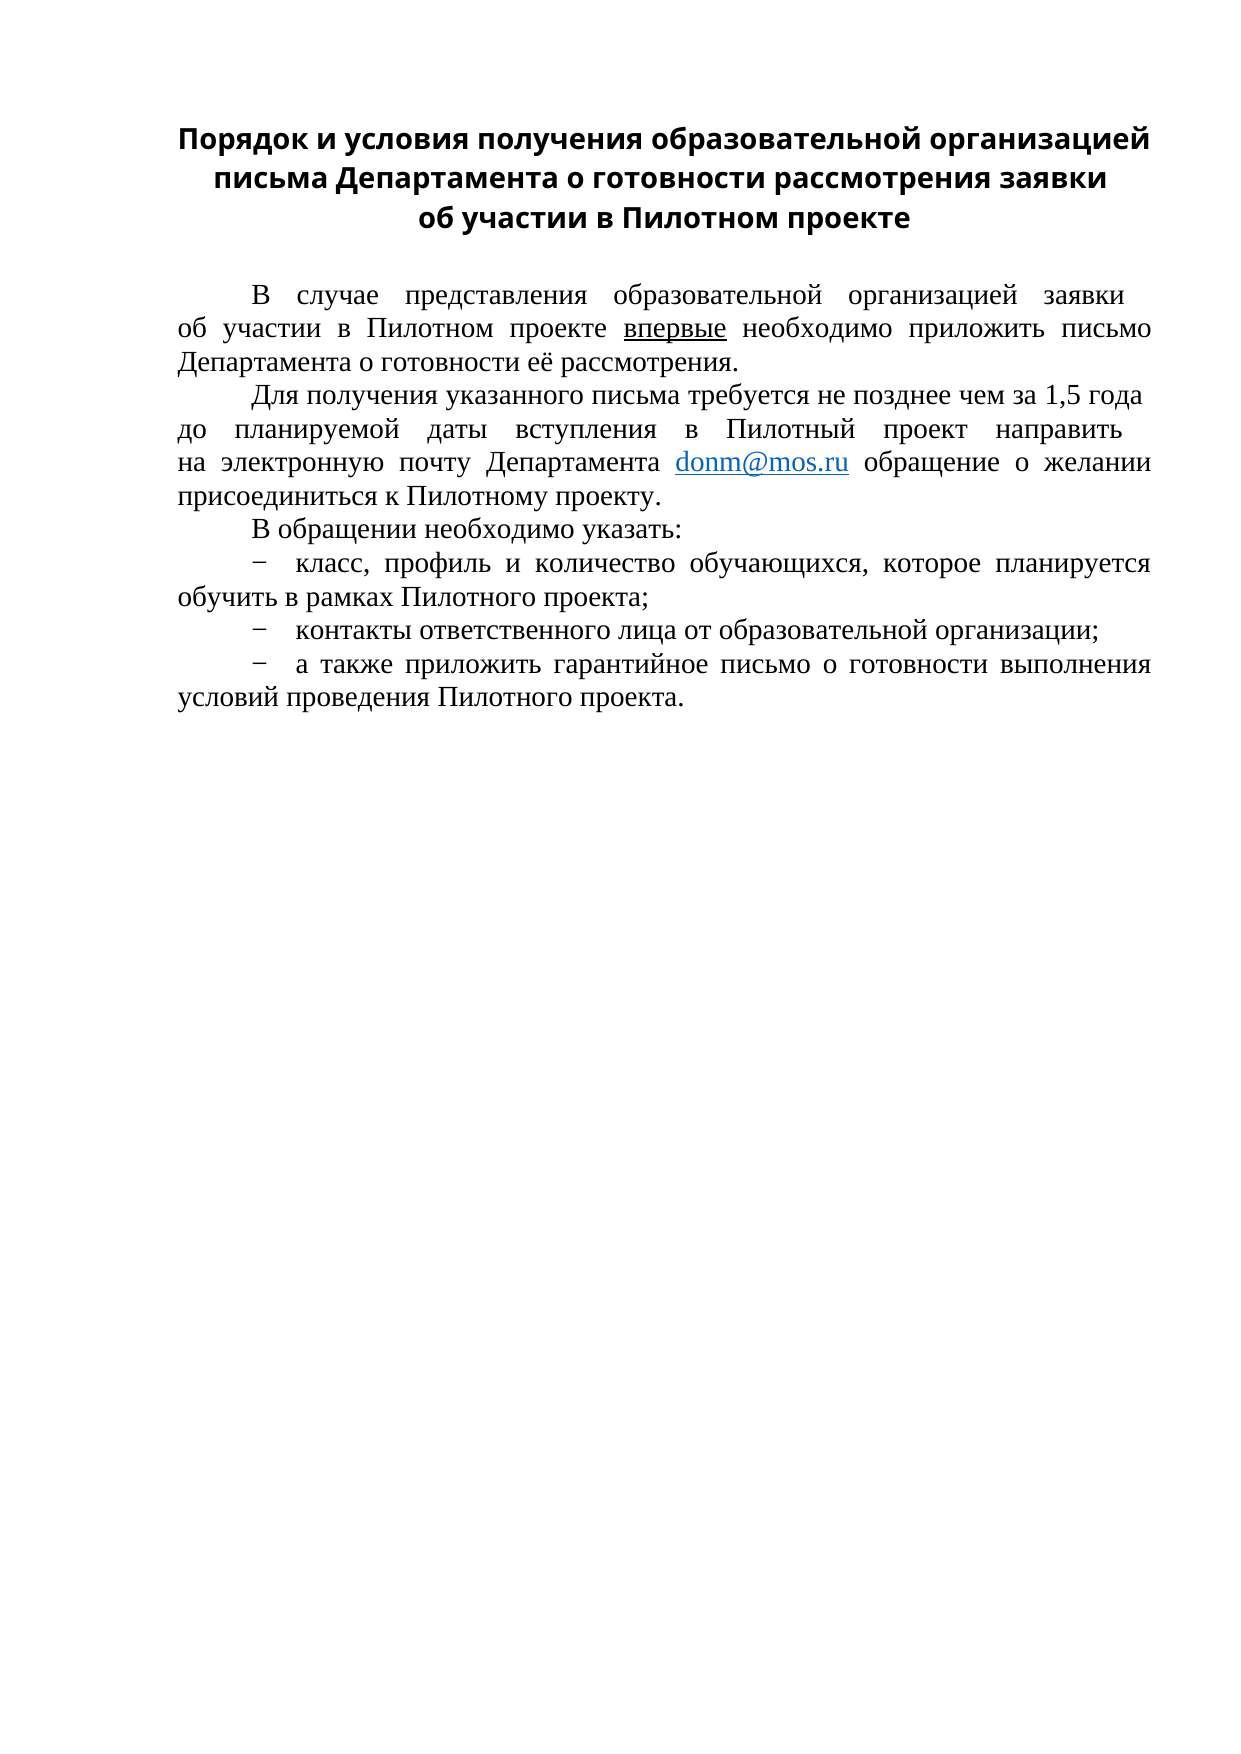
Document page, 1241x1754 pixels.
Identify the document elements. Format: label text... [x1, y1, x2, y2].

text В обращении необходимо указать: [177, 512, 1152, 545]
text − класс, профиль и количество обучающихся, которое планируется обучить в рамках Пилотного проекта; [177, 545, 1152, 612]
text Для получения указанного письма требуется не позднее чем за 1,5 года до планируемой даты вступления в Пилотный проект направить на электронную почту Департамента donm@mos.ru обращение о желании присоединиться к Пилотному проекту. [177, 377, 1152, 512]
text В случае представления образовательной организацией заявки об участии в Пилотном проекте впервые необходимо приложить письмо Департамента о готовности её рассмотрения. [177, 277, 1152, 377]
text − а также приложить гарантийное письмо о готовности выполнения условий проведения Пилотного проекта. [177, 646, 1152, 713]
text − контакты ответственного лица от образовательной организации; [177, 612, 1152, 646]
text Порядок и условия получения образовательной организацией письма Департамента о готовности рассмотрения заявки об участии в Пилотном проекте [177, 118, 1152, 237]
